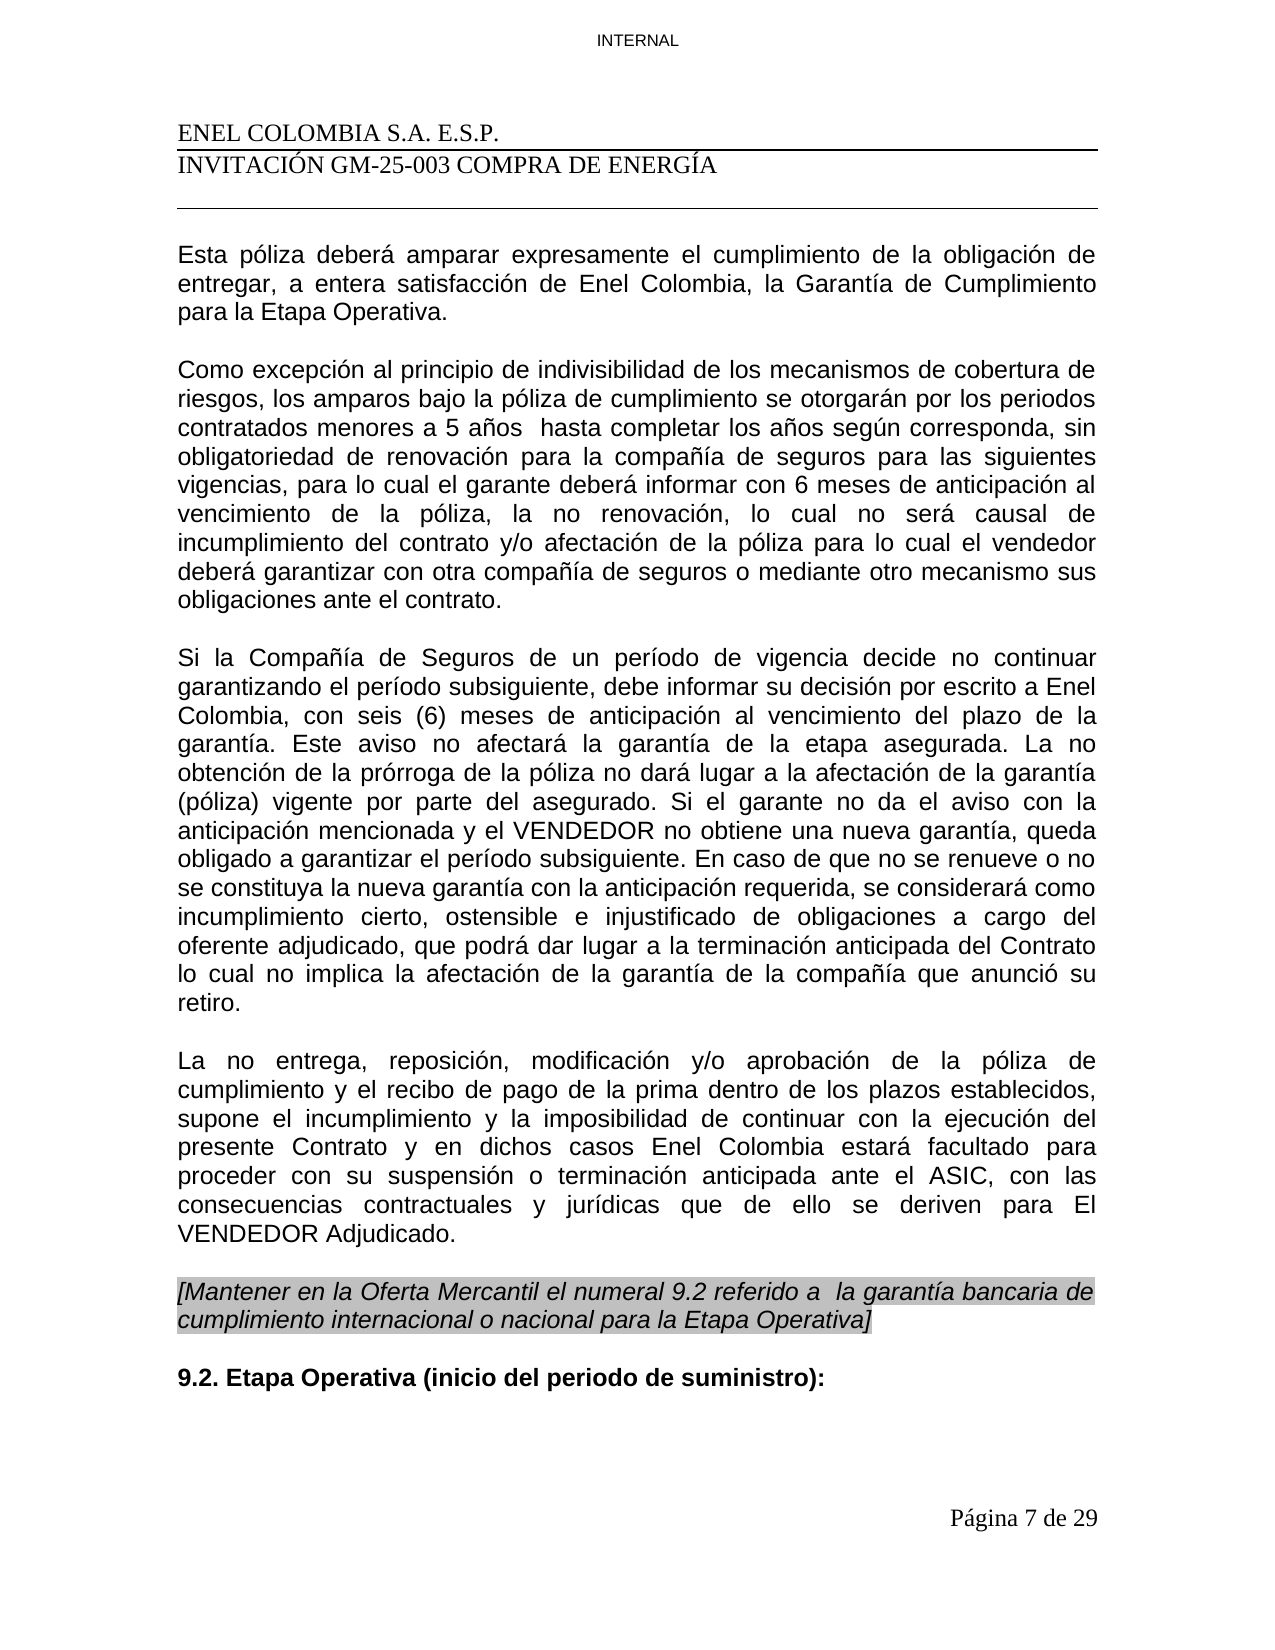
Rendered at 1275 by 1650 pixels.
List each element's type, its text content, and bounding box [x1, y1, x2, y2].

text [Mantener en la Oferta Mercantil el numeral 9.2 referido a la garantía bancaria de cumplimiento internacional o nacional para la Etapa Operativa] [872, 1277, 1098, 1334]
text 9.2. Etapa Operativa (inicio del periodo de suministro): [177, 1363, 1098, 1392]
text La no entrega, reposición, modificación y/o aprobación de la póliza de cumplimiento y el recibo de pago de la prima dentro de los plazos establecidos, supone el incumplimiento y la imposibilidad de continuar con la ejecución del presente Contrato y en dichos casos Enel Colombia estará facultado para proceder con su suspensión o terminación anticipada ante el ASIC, con las consecuencias contractuales y jurídicas que de ello se deriven para El VENDEDOR Adjudicado. [177, 1046, 1098, 1247]
text Como excepción al principio de indivisibilidad de los mecanismos de cobertura de riesgos, los amparos bajo la póliza de cumplimiento se otorgarán por los periodos contratados menores a 5 años hasta completar los años según corresponda, sin obligatoriedad de renovación para la compañía de seguros para las siguientes vigencias, para lo cual el garante deberá informar con 6 meses de anticipación al vencimiento de la póliza, la no renovación, lo cual no será causal de incumplimiento del contrato y/o afectación de la póliza para lo cual el vendedor deberá garantizar con otra compañía de seguros o mediante otro mecanismo sus obligaciones ante el contrato. [177, 355, 1098, 614]
text Si la Compañía de Seguros de un período de vigencia decide no continuar garantizando el período subsiguiente, debe informar su decisión por escrito a Enel Colombia, con seis (6) meses de anticipación al vencimiento del plazo de la garantía. Este aviso no afectará la garantía de la etapa asegurada. La no obtención de la prórroga de la póliza no dará lugar a la afectación de la garantía (póliza) vigente por parte del asegurado. Si el garante no da el aviso con la anticipación mencionada y el VENDEDOR no obtiene una nueva garantía, queda obligado a garantizar el período subsiguiente. En caso de que no se renueve o no se constituya la nueva garantía con la anticipación requerida, se considerará como incumplimiento cierto, ostensible e injustificado de obligaciones a cargo del oferente adjudicado, que podrá dar lugar a la terminación anticipada del Contrato lo cual no implica la afectación de la garantía de la compañía que anunció su retiro. [177, 643, 1098, 1017]
text Esta póliza deberá amparar expresamente el cumplimiento de la obligación de entregar, a entera satisfacción de Enel Colombia, la Garantía de Cumplimiento para la Etapa Operativa. [177, 240, 1098, 326]
